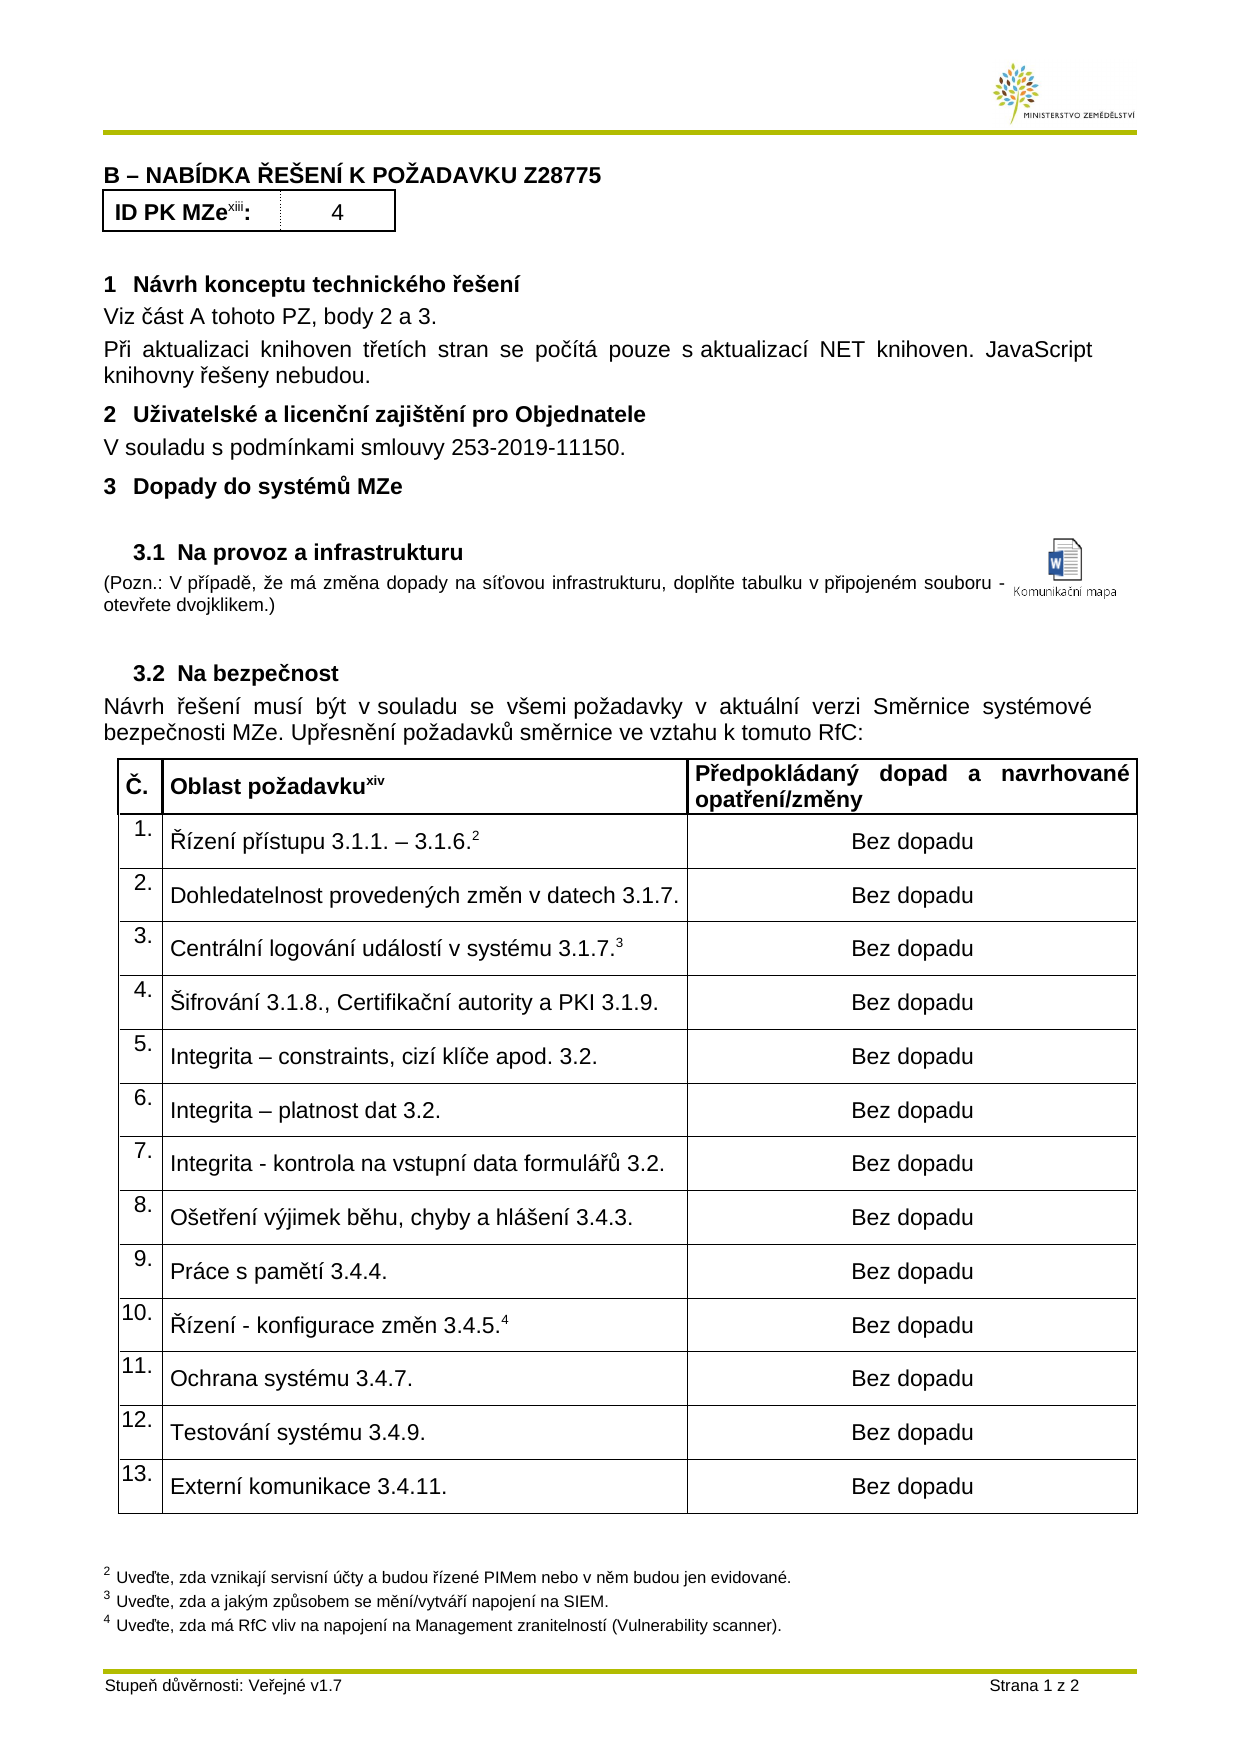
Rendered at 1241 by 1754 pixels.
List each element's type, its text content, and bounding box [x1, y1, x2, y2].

table_cell [119, 1030, 162, 1082]
subtitle Uživatelské a licenční zajištění pro Objednatele [103, 401, 1092, 427]
table_cell Řízení přístupu 3.1.1. – 3.1.6. [163, 815, 687, 867]
table_cell Bez dopadu [688, 1136, 1137, 1190]
table_cell Práce s pamětí 3.4.4. [163, 1245, 687, 1297]
table_cell [119, 1137, 162, 1190]
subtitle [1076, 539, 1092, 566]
table_cell [119, 1460, 162, 1512]
picture [991, 59, 1137, 128]
text Viz část A tohoto PZ, body 2 a 3. [103, 303, 1092, 330]
table_cell Centrální logování událostí v systému 3.1.7. [163, 922, 687, 975]
table_cell [119, 814, 162, 867]
table_cell Bez dopadu [688, 1244, 1137, 1297]
table_header Předpokládaný dopad a navrhované opatření/změny [689, 760, 1136, 813]
table_cell [119, 869, 162, 921]
text Návrh řešení musí být v souladu se všemi požadavky v aktuální verzi Směrnice systémové bezpečnosti MZe. Upřesnění požadavků směrnice ve vztahu k tomuto RfC: [103, 693, 1092, 745]
table_header Oblast požadavku [164, 760, 686, 813]
table_cell [119, 1406, 162, 1459]
text B – nabídkA řešení k požadavku Z28775 [103, 162, 1092, 189]
table_cell Bez dopadu [688, 1298, 1137, 1351]
table_cell Bez dopadu [688, 868, 1137, 921]
table_cell Bez dopadu [688, 1029, 1137, 1082]
table_cell Bez dopadu [688, 921, 1137, 975]
table_cell Bez dopadu [688, 815, 1137, 867]
text (Pozn.: V případě, že má změna dopady na síťovou infrastrukturu, doplňte tabulku v připojeném souboru - otevřete dvojklikem.) [103, 572, 1092, 615]
table_header Č. [119, 760, 161, 813]
table_cell [119, 1084, 162, 1136]
table_cell [119, 922, 162, 975]
table_cell Řízení - konfigurace změn 3.4.5. [163, 1299, 687, 1351]
table_cell Šifrování 3.1.8., Certifikační autority a PKI 3.1.9. [163, 976, 687, 1029]
table_cell [119, 1352, 162, 1405]
text V souladu s podmínkami smlouvy 253-2019-11150. [103, 434, 1092, 460]
table_cell Externí komunikace 3.4.11. [163, 1460, 687, 1512]
table_cell [119, 1245, 162, 1297]
table_cell Bez dopadu [688, 1083, 1137, 1136]
subtitle Na bezpečnost [133, 660, 1092, 686]
subtitle Návrh konceptu technického řešení [103, 271, 1092, 297]
table_cell Dohledatelnost provedených změn v datech 3.1.7. [163, 869, 687, 921]
table_cell Bez dopadu [688, 1405, 1137, 1459]
table_cell Bez dopadu [688, 1459, 1137, 1512]
subtitle Na provoz a infrastrukturu [133, 539, 1053, 566]
table_cell [119, 1299, 162, 1351]
table_cell Integrita - kontrola na vstupní data formulářů 3.2. [163, 1137, 687, 1190]
table_cell Ochrana systému 3.4.7. [163, 1352, 687, 1405]
table_header ID PK MZe: [104, 191, 280, 230]
table_header 4 [280, 191, 394, 230]
table_cell Bez dopadu [688, 1351, 1137, 1405]
subtitle Dopady do systémů MZe [103, 473, 1092, 499]
table_cell [119, 1191, 162, 1244]
table_cell Integrita – platnost dat 3.2. [163, 1084, 687, 1136]
table_cell Bez dopadu [688, 1190, 1137, 1244]
table_cell Bez dopadu [688, 975, 1137, 1029]
text Při aktualizaci knihoven třetích stran se počítá pouze s aktualizací NET knihoven. JavaScript knihovny řešeny nebudou. [103, 336, 1092, 389]
table_cell [119, 976, 162, 1029]
table_cell Ošetření výjimek běhu, chyby a hlášení 3.4.3. [163, 1191, 687, 1244]
table_cell Integrita – constraints, cizí klíče apod. 3.2. [163, 1030, 687, 1082]
table_cell Testování systému 3.4.9. [163, 1406, 687, 1459]
